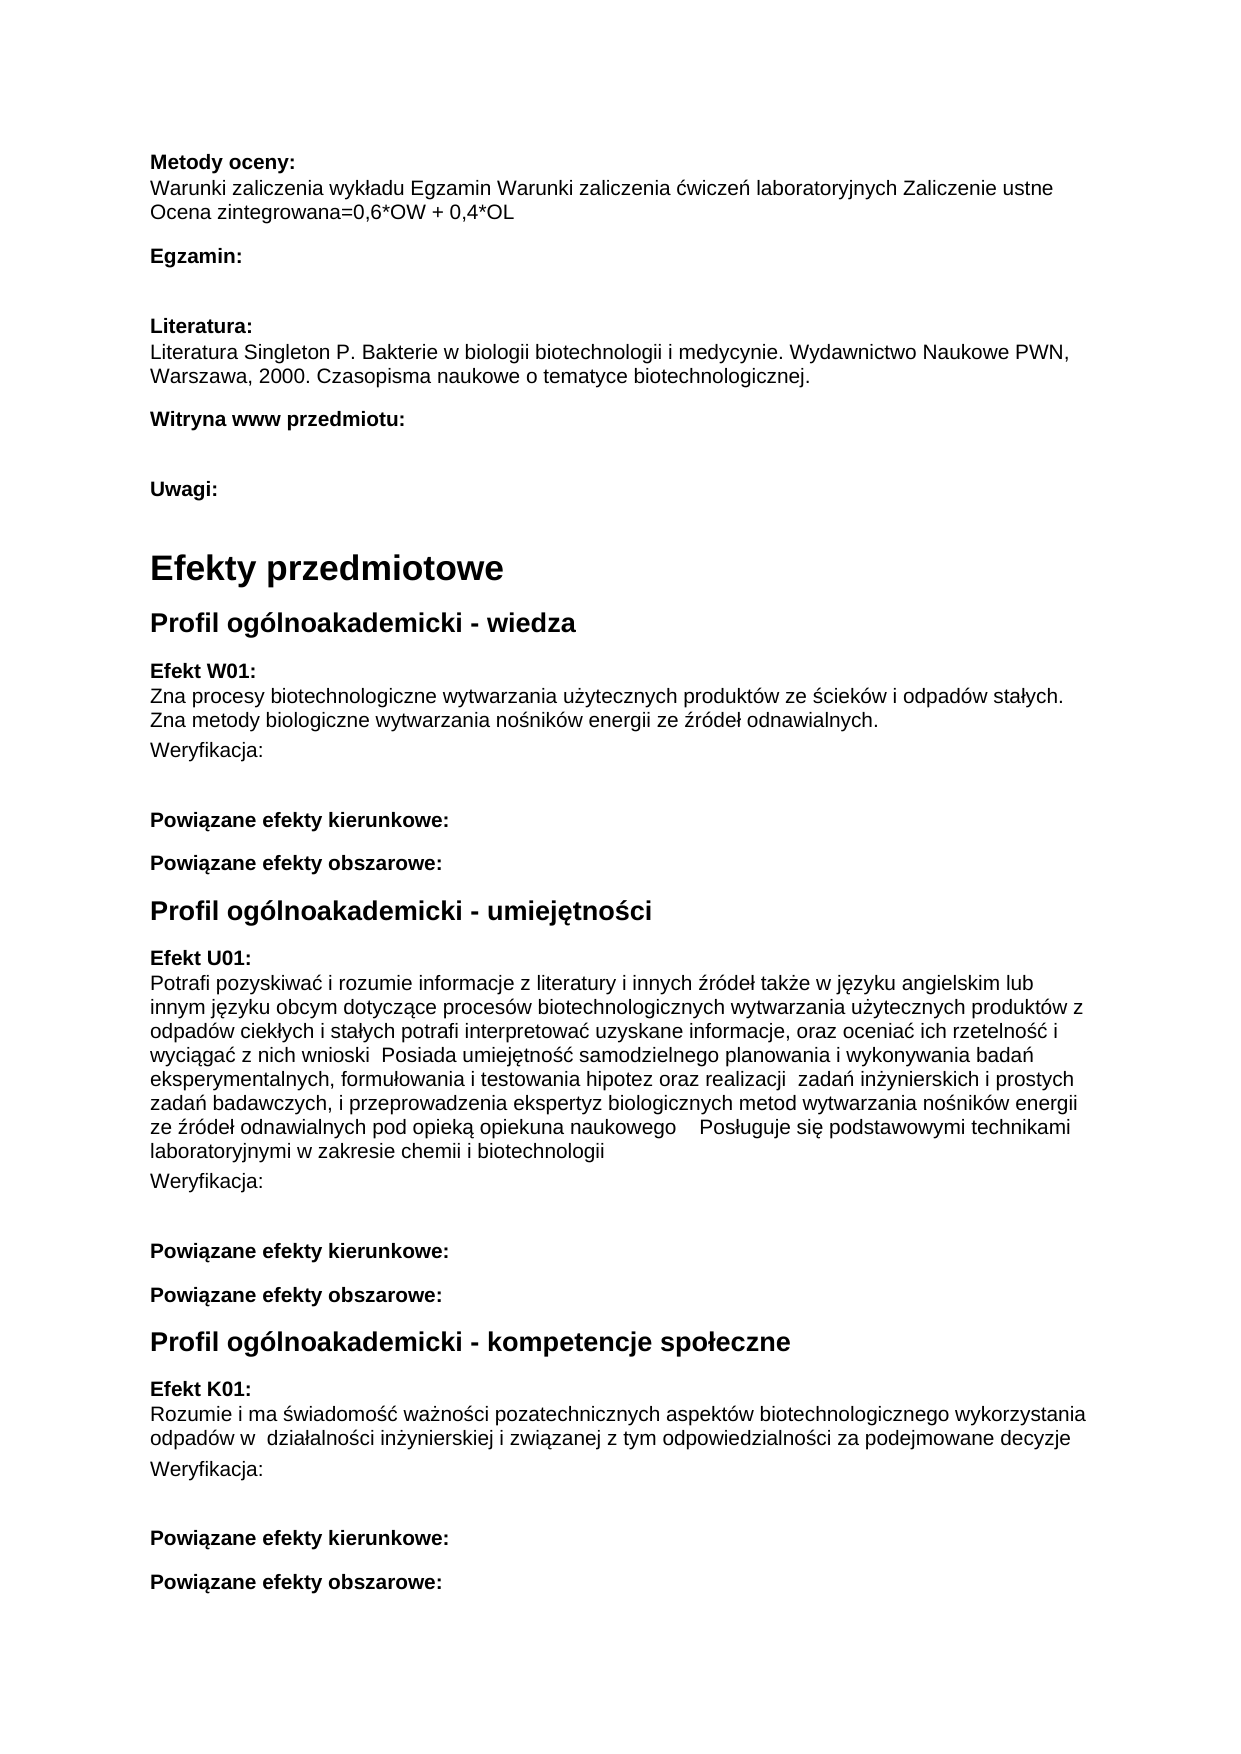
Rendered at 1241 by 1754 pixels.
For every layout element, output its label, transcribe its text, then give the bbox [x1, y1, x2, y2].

subtitle Efekty przedmiotowe [150, 547, 1090, 588]
text Literatura Singleton P. Bakterie w biologii biotechnologii i medycynie. Wydawnictwo Naukowe PWN, Warszawa, 2000. Czasopisma naukowe o tematyce biotechnologicznej. [150, 339, 1090, 387]
text Powiązane efekty kierunkowe: [150, 807, 1090, 831]
text Warunki zaliczenia wykładu Egzamin Warunki zaliczenia ćwiczeń laboratoryjnych Zaliczenie ustne Ocena zintegrowana=0,6*OW + 0,4*OL [150, 176, 1090, 224]
subtitle Profil ogólnoakademicki - wiedza [150, 607, 1090, 639]
text Uwagi: [150, 477, 1090, 501]
text Weryfikacja: [150, 1169, 1090, 1193]
subtitle Profil ogólnoakademicki - kompetencje społeczne [150, 1326, 1090, 1357]
text Literatura: [150, 313, 1090, 337]
text Egzamin: [150, 244, 1090, 268]
text Efekt U01: [150, 946, 1090, 970]
text Metody oceny: [150, 150, 1090, 174]
text Rozumie i ma świadomość ważności pozatechnicznych aspektów biotechnologicznego wykorzystania odpadów w działalności inżynierskiej i związanej z tym odpowiedzialności za podejmowane decyzje [150, 1402, 1090, 1450]
text Efekt K01: [150, 1377, 1090, 1401]
text Witryna www przedmiotu: [150, 407, 1090, 431]
text Powiązane efekty kierunkowe: [150, 1239, 1090, 1263]
text Powiązane efekty obszarowe: [150, 1570, 1090, 1594]
text Weryfikacja: [150, 738, 1090, 762]
text Efekt W01: [150, 658, 1090, 682]
subtitle Profil ogólnoakademicki - umiejętności [150, 895, 1090, 926]
text Potrafi pozyskiwać i rozumie informacje z literatury i innych źródeł także w języku angielskim lub innym języku obcym dotyczące procesów biotechnologicznych wytwarzania użytecznych produktów z odpadów ciekłych i stałych potrafi interpretować uzyskane informacje, oraz oceniać ich rzetelność i wyciągać z nich wnioski Posiada umiejętność samodzielnego planowania i wykonywania badań eksperymentalnych, formułowania i testowania hipotez oraz realizacji zadań inżynierskich i prostych zadań badawczych, i przeprowadzenia ekspertyz biologicznych metod wytwarzania nośników energii ze źródeł odnawialnych pod opieką opiekuna naukowego Posługuje się podstawowymi technikami laboratoryjnymi w zakresie chemii i biotechnologii [150, 971, 1090, 1163]
text Powiązane efekty kierunkowe: [150, 1526, 1090, 1550]
text Powiązane efekty obszarowe: [150, 851, 1090, 875]
text Weryfikacja: [150, 1456, 1090, 1480]
text Powiązane efekty obszarowe: [150, 1282, 1090, 1306]
text Zna procesy biotechnologiczne wytwarzania użytecznych produktów ze ścieków i odpadów stałych. Zna metody biologiczne wytwarzania nośników energii ze źródeł odnawialnych. [150, 683, 1090, 731]
